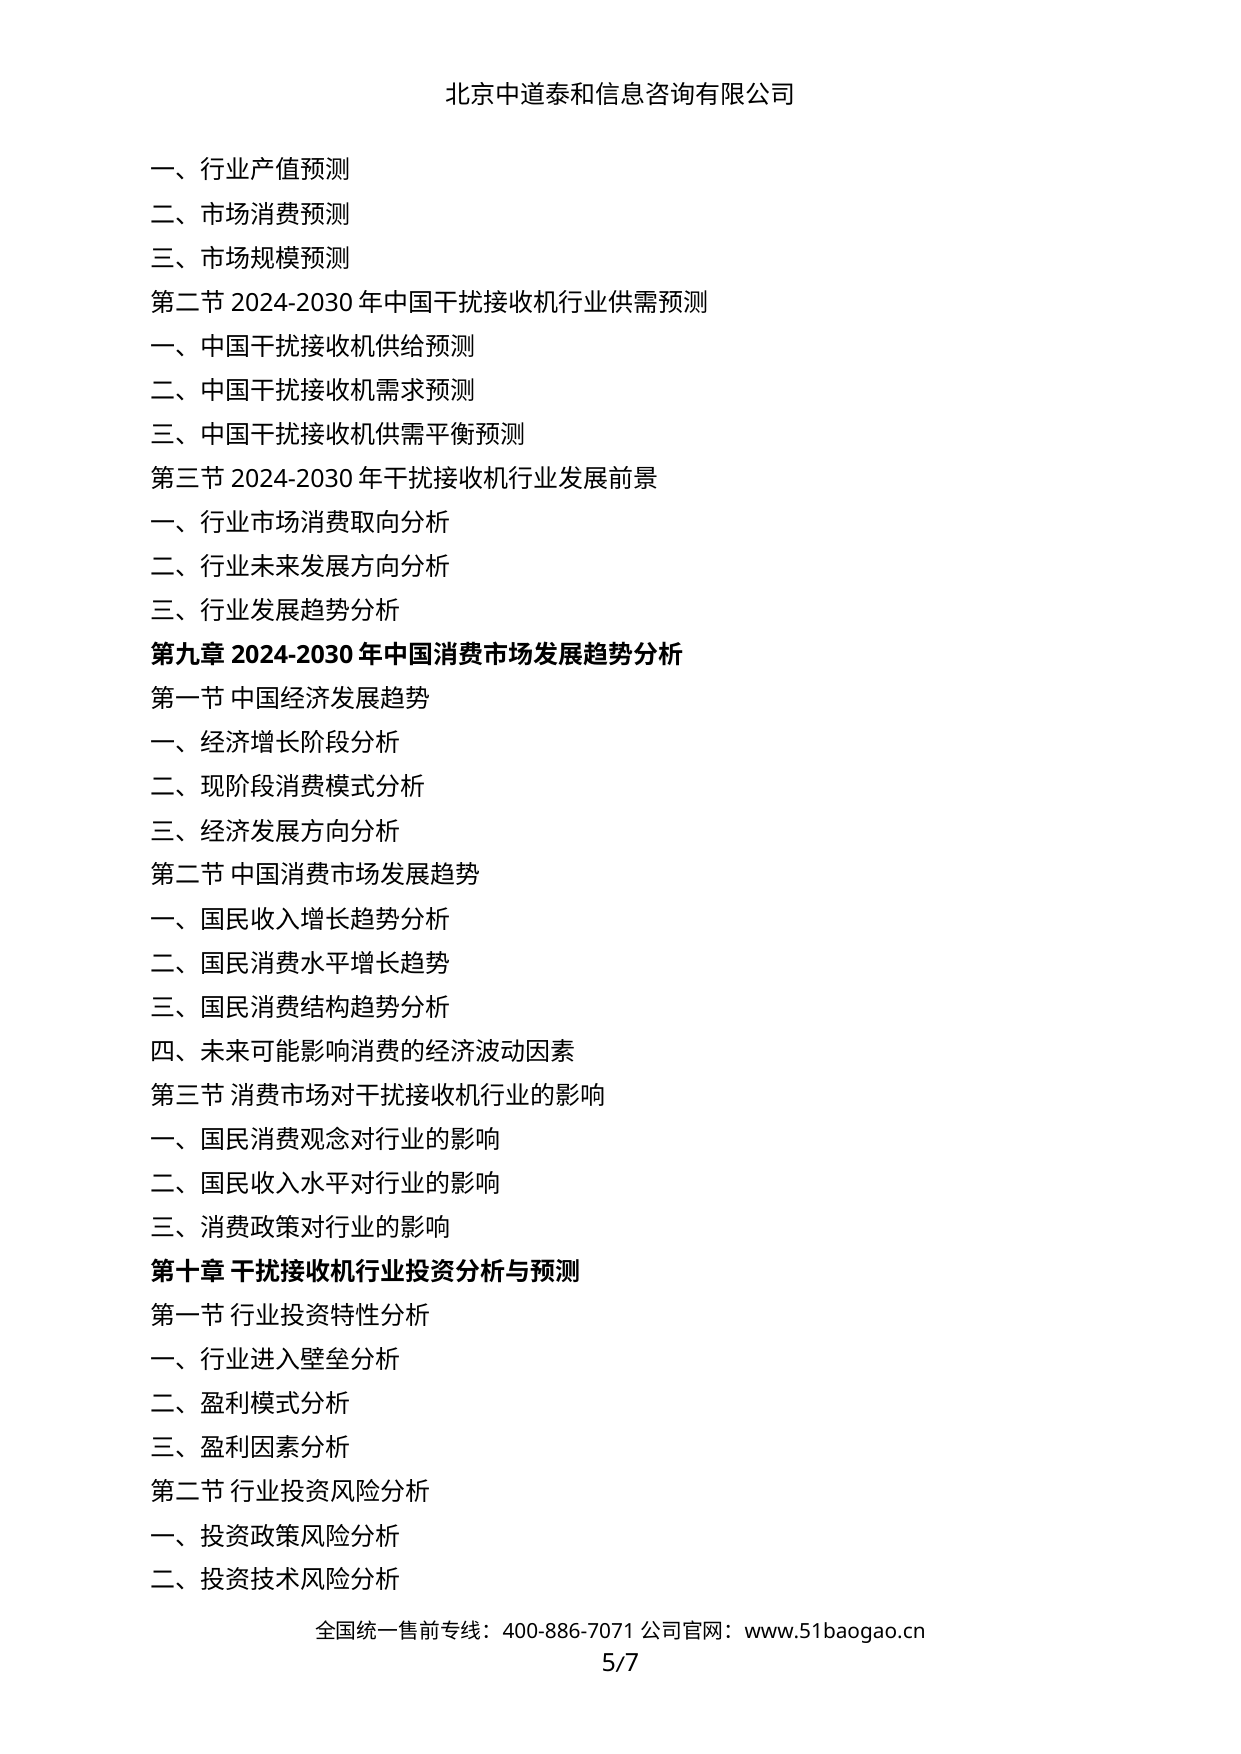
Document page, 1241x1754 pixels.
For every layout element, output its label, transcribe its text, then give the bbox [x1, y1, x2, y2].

text 四、未来可能影响消费的经济波动因素 [150, 1031, 1090, 1067]
text 一、行业进入壁垒分析 [150, 1340, 1090, 1376]
text 三、经济发展方向分析 [150, 811, 1090, 847]
text 三、行业发展趋势分析 [150, 591, 1090, 627]
text 一、国民收入增长趋势分析 [150, 899, 1090, 935]
text 第一节 行业投资特性分析 [150, 1296, 1090, 1332]
text 一、经济增长阶段分析 [150, 723, 1090, 759]
text 一、行业产值预测 [150, 150, 1090, 186]
text 二、行业未来发展方向分析 [150, 547, 1090, 583]
text 三、市场规模预测 [150, 238, 1090, 274]
text 第三节 2024-2030年干扰接收机行业发展前景 [150, 458, 1090, 495]
text 二、市场消费预测 [150, 194, 1090, 230]
text 二、中国干扰接收机需求预测 [150, 370, 1090, 407]
text 第二节 行业投资风险分析 [150, 1472, 1090, 1508]
text 二、盈利模式分析 [150, 1384, 1090, 1420]
text 三、国民消费结构趋势分析 [150, 987, 1090, 1023]
text 二、国民消费水平增长趋势 [150, 943, 1090, 979]
text 三、盈利因素分析 [150, 1428, 1090, 1464]
text 第十章 干扰接收机行业投资分析与预测 [150, 1252, 1090, 1288]
text 第二节 中国消费市场发展趋势 [150, 855, 1090, 891]
text 三、中国干扰接收机供需平衡预测 [150, 414, 1090, 451]
text 第三节 消费市场对干扰接收机行业的影响 [150, 1075, 1090, 1112]
text 一、投资政策风险分析 [150, 1516, 1090, 1552]
text 第九章 2024-2030年中国消费市场发展趋势分析 [150, 635, 1090, 671]
text 第一节 中国经济发展趋势 [150, 679, 1090, 715]
text 一、中国干扰接收机供给预测 [150, 326, 1090, 362]
text 二、现阶段消费模式分析 [150, 767, 1090, 803]
text 二、投资技术风险分析 [150, 1560, 1090, 1596]
text 第二节 2024-2030年中国干扰接收机行业供需预测 [150, 282, 1090, 318]
text 一、行业市场消费取向分析 [150, 502, 1090, 539]
text 一、国民消费观念对行业的影响 [150, 1119, 1090, 1156]
text 二、国民收入水平对行业的影响 [150, 1163, 1090, 1200]
text 三、消费政策对行业的影响 [150, 1207, 1090, 1244]
